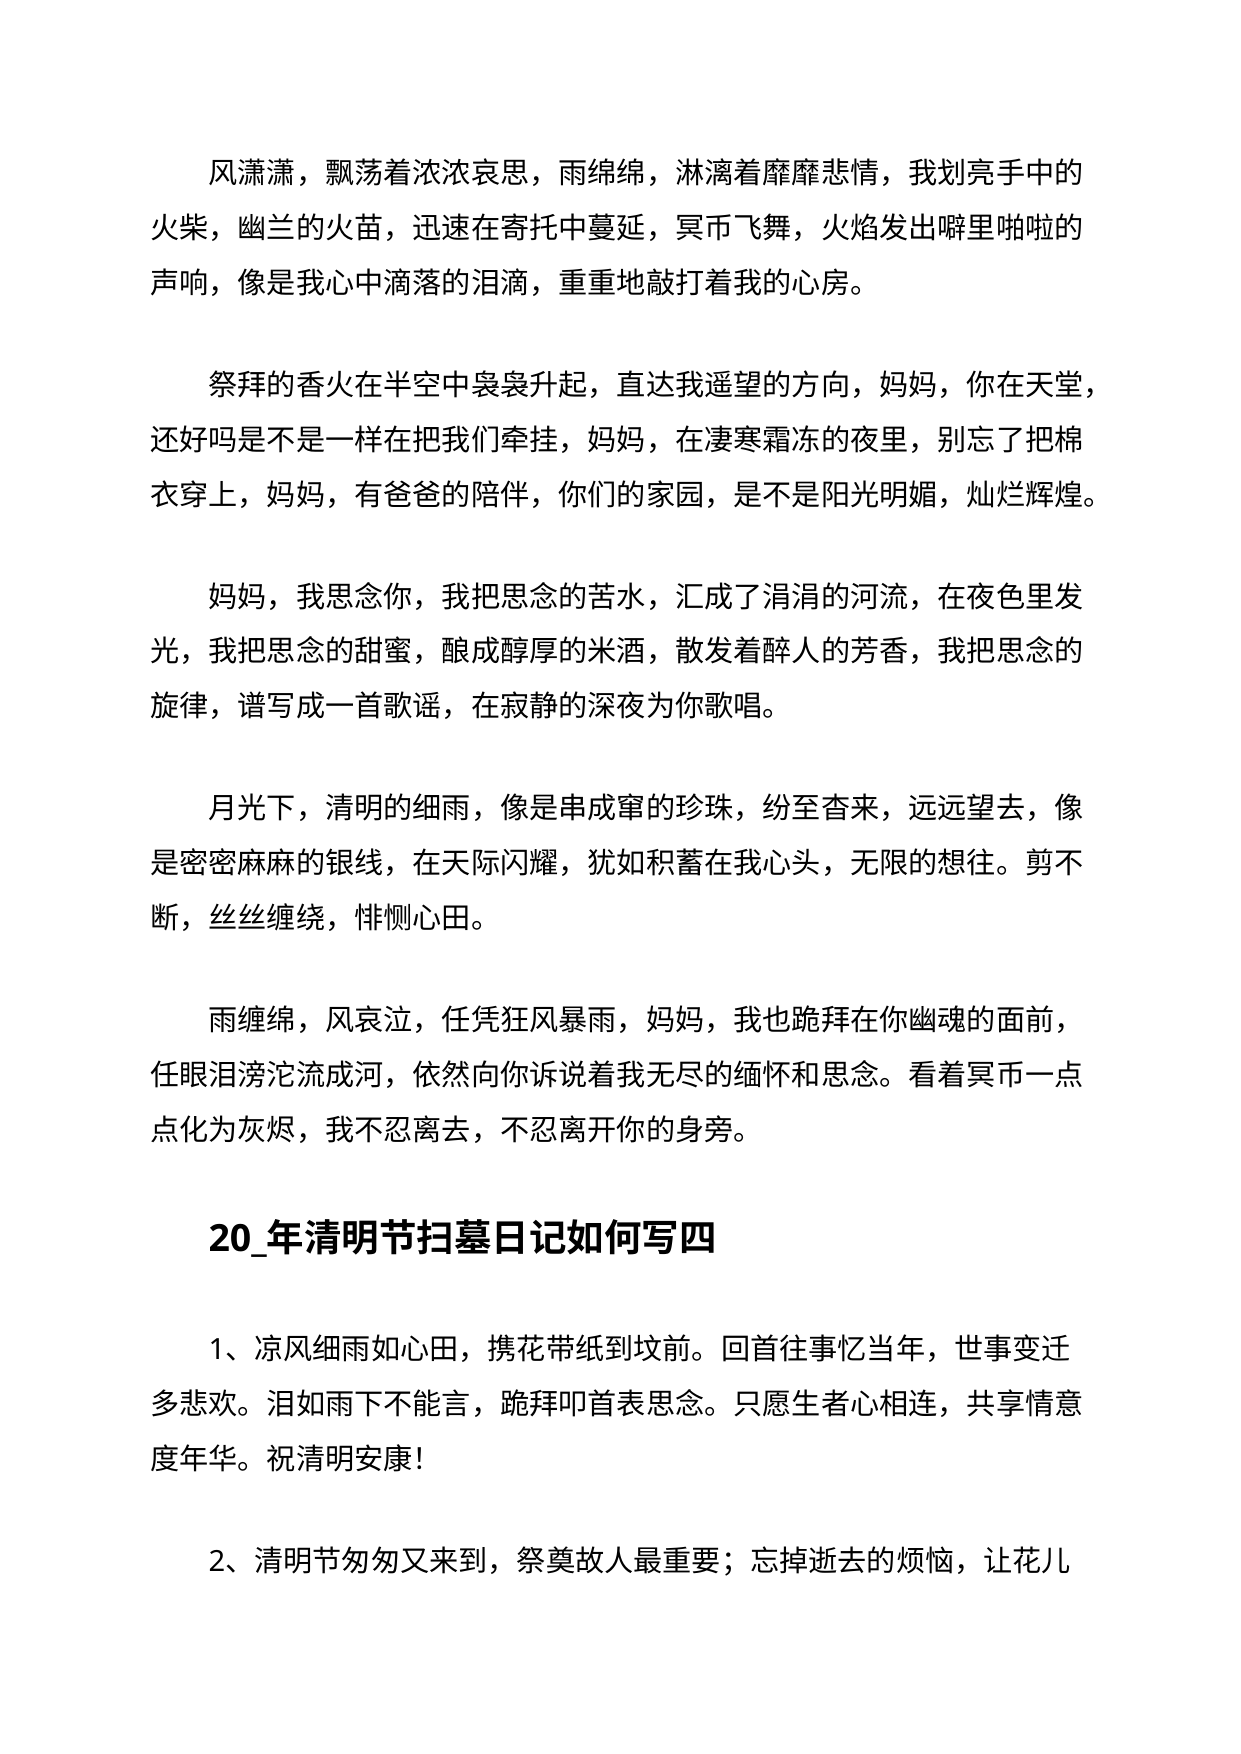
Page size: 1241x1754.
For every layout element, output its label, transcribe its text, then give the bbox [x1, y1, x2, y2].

text 祭拜的香火在半空中袅袅升起，直达我遥望的方向，妈妈，你在天堂，还好吗是不是一样在把我们牵挂，妈妈，在凄寒霜冻的夜里，别忘了把棉衣穿上，妈妈，有爸爸的陪伴，你们的家园，是不是阳光明媚，灿烂辉煌。 [150, 362, 1090, 514]
text 月光下，清明的细雨，像是串成窜的珍珠，纷至杳来，远远望去，像是密密麻麻的银线，在天际闪耀，犹如积蓄在我心头，无限的想往。剪不断，丝丝缠绕，悱恻心田。 [150, 785, 1090, 937]
text 风潇潇，飘荡着浓浓哀思，雨绵绵，淋漓着靡靡悲情，我划亮手中的火柴，幽兰的火苗，迅速在寄托中蔓延，冥币飞舞，火焰发出噼里啪啦的声响，像是我心中滴落的泪滴，重重地敲打着我的心房。 [150, 150, 1090, 302]
text 妈妈，我思念你，我把思念的苦水，汇成了涓涓的河流，在夜色里发光，我把思念的甜蜜，酿成醇厚的米酒，散发着醉人的芳香，我把思念的旋律，谱写成一首歌谣，在寂静的深夜为你歌唱。 [150, 573, 1090, 725]
text 雨缠绵，风哀泣，任凭狂风暴雨，妈妈，我也跪拜在你幽魂的面前，任眼泪滂沱流成河，依然向你诉说着我无尽的缅怀和思念。看着冥币一点点化为灰烬，我不忍离去，不忍离开你的身旁。 [150, 996, 1090, 1148]
text 20_年清明节扫墓日记如何写四 [150, 1208, 1090, 1262]
text 1、凉风细雨如心田，携花带纸到坟前。回首往事忆当年，世事变迁多悲欢。泪如雨下不能言，跪拜叩首表思念。只愿生者心相连，共享情意度年华。祝清明安康！ [150, 1325, 1090, 1478]
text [150, 1537, 1090, 1579]
